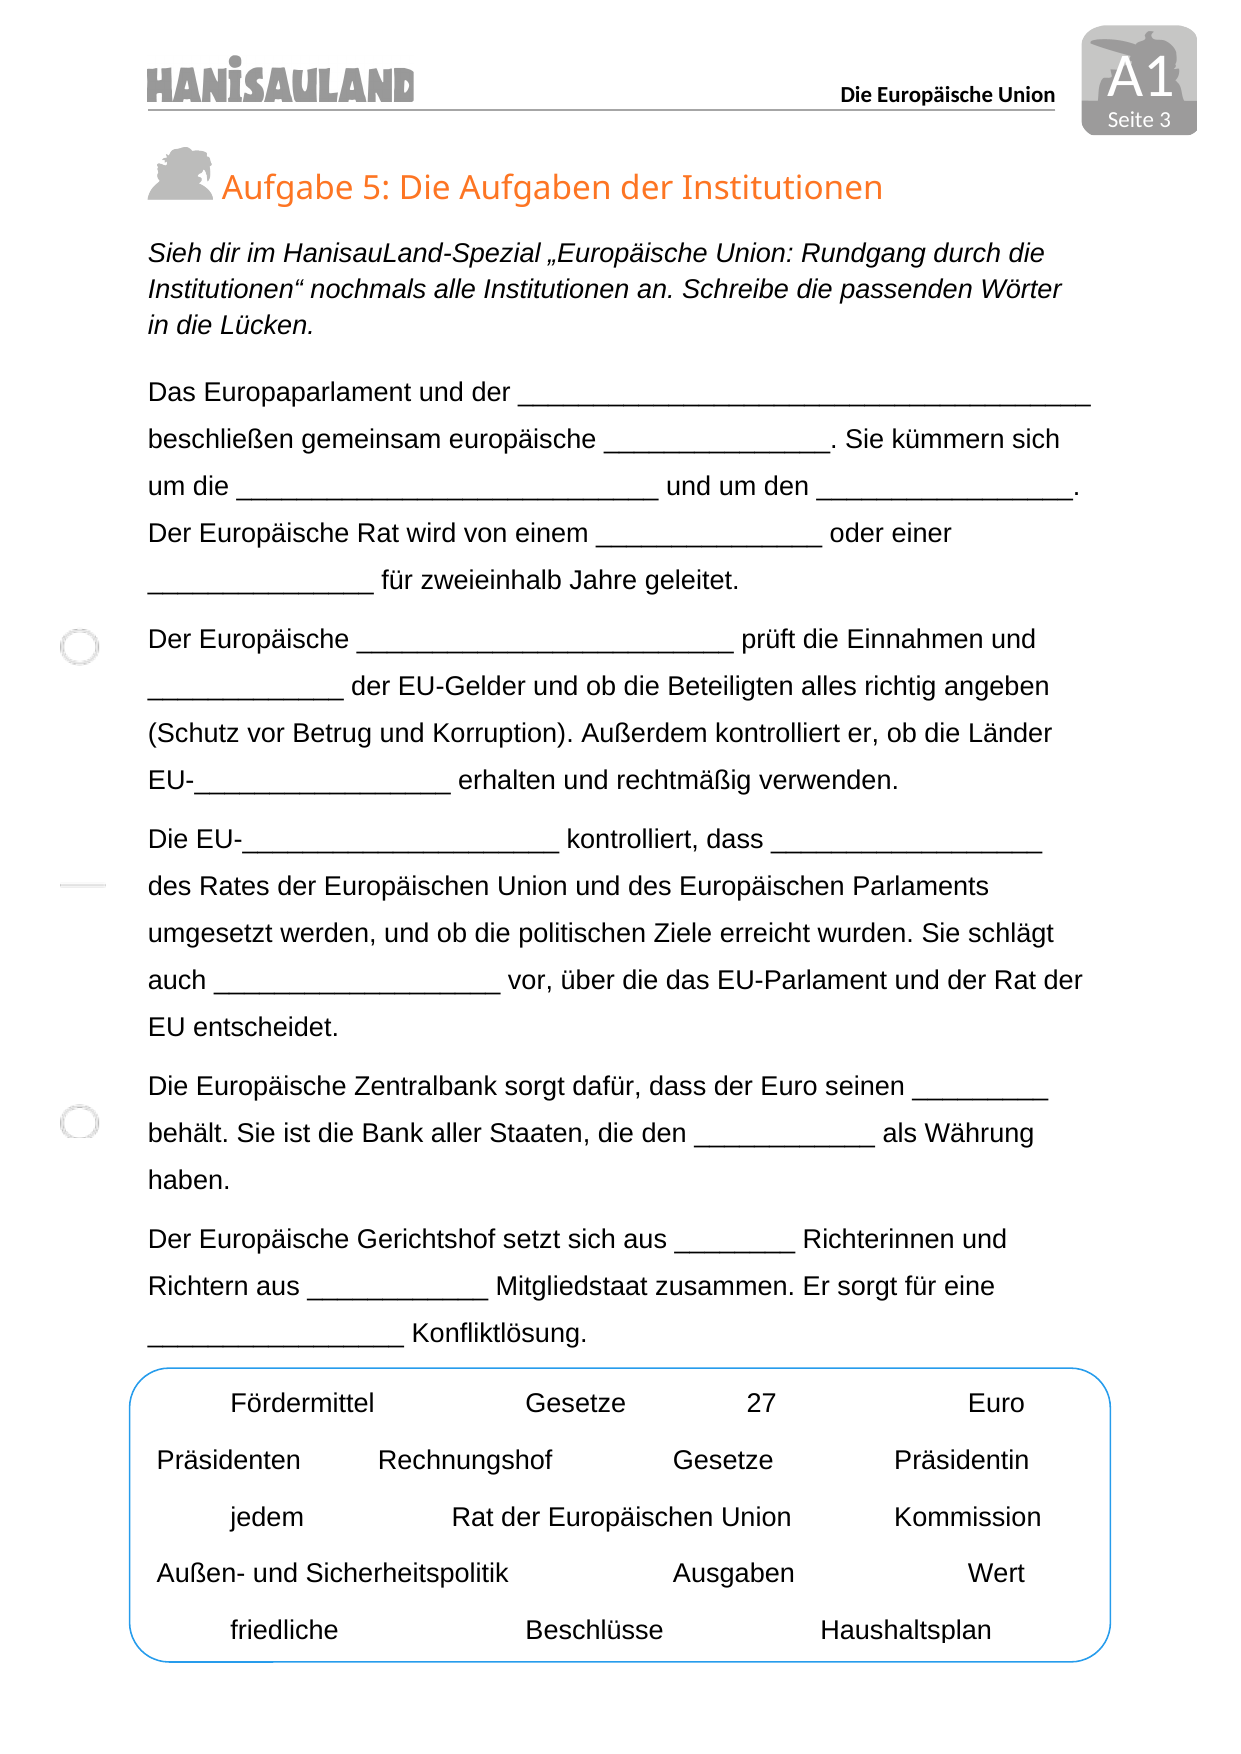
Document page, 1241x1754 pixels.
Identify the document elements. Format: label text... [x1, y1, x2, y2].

text Die Europäische Zentralbank sorgt dafür, dass der Euro seinen _________ behält. Sie ist die Bank aller Staaten, die den ____________ als Währung haben. [148, 1070, 1093, 1195]
text Aufgabe 5: Die Aufgaben der Institutionen [148, 148, 1093, 237]
text Der Europäische _________________________ prüft die Einnahmen und _____________ der EU-Gelder und ob die Beteiligten alles richtig angeben (Schutz vor Betrug und Korruption). Außerdem kontrolliert er, ob die Länder EU-_________________ erhalten und rechtmäßig verwenden. [148, 623, 1093, 795]
text Der Europäische Gerichtshof setzt sich aus ________ Richterinnen und Richtern aus ____________ Mitgliedstaat zusammen. Er sorgt für eine _________________ Konfliktlösung. [148, 1223, 1093, 1348]
text Das Europaparlament und der ______________________________________ beschließen gemeinsam europäische _______________. Sie kümmern sich um die ____________________________ und um den _________________. Der Europäische Rat wird von einem _______________ oder einer _______________ für zweieinhalb Jahre geleitet. [148, 376, 1093, 595]
text Die EU-_____________________ kontrolliert, dass __________________ des Rates der Europäischen Union und des Europäischen Parlaments umgesetzt werden, und ob die politischen Ziele erreicht wurden. Sie schlägt auch ___________________ vor, über die das EU-Parlament und der Rat der EU entscheidet. [148, 823, 1093, 1042]
picture [147, 147, 213, 200]
picture [147, 55, 414, 102]
text Sieh dir im HanisauLand-Spezial „Europäische Union: Rundgang durch die Institutionen“ nochmals alle Institutionen an. Schreibe die passenden Wörter in die Lücken. [148, 237, 1093, 341]
picture [1080, 25, 1197, 134]
